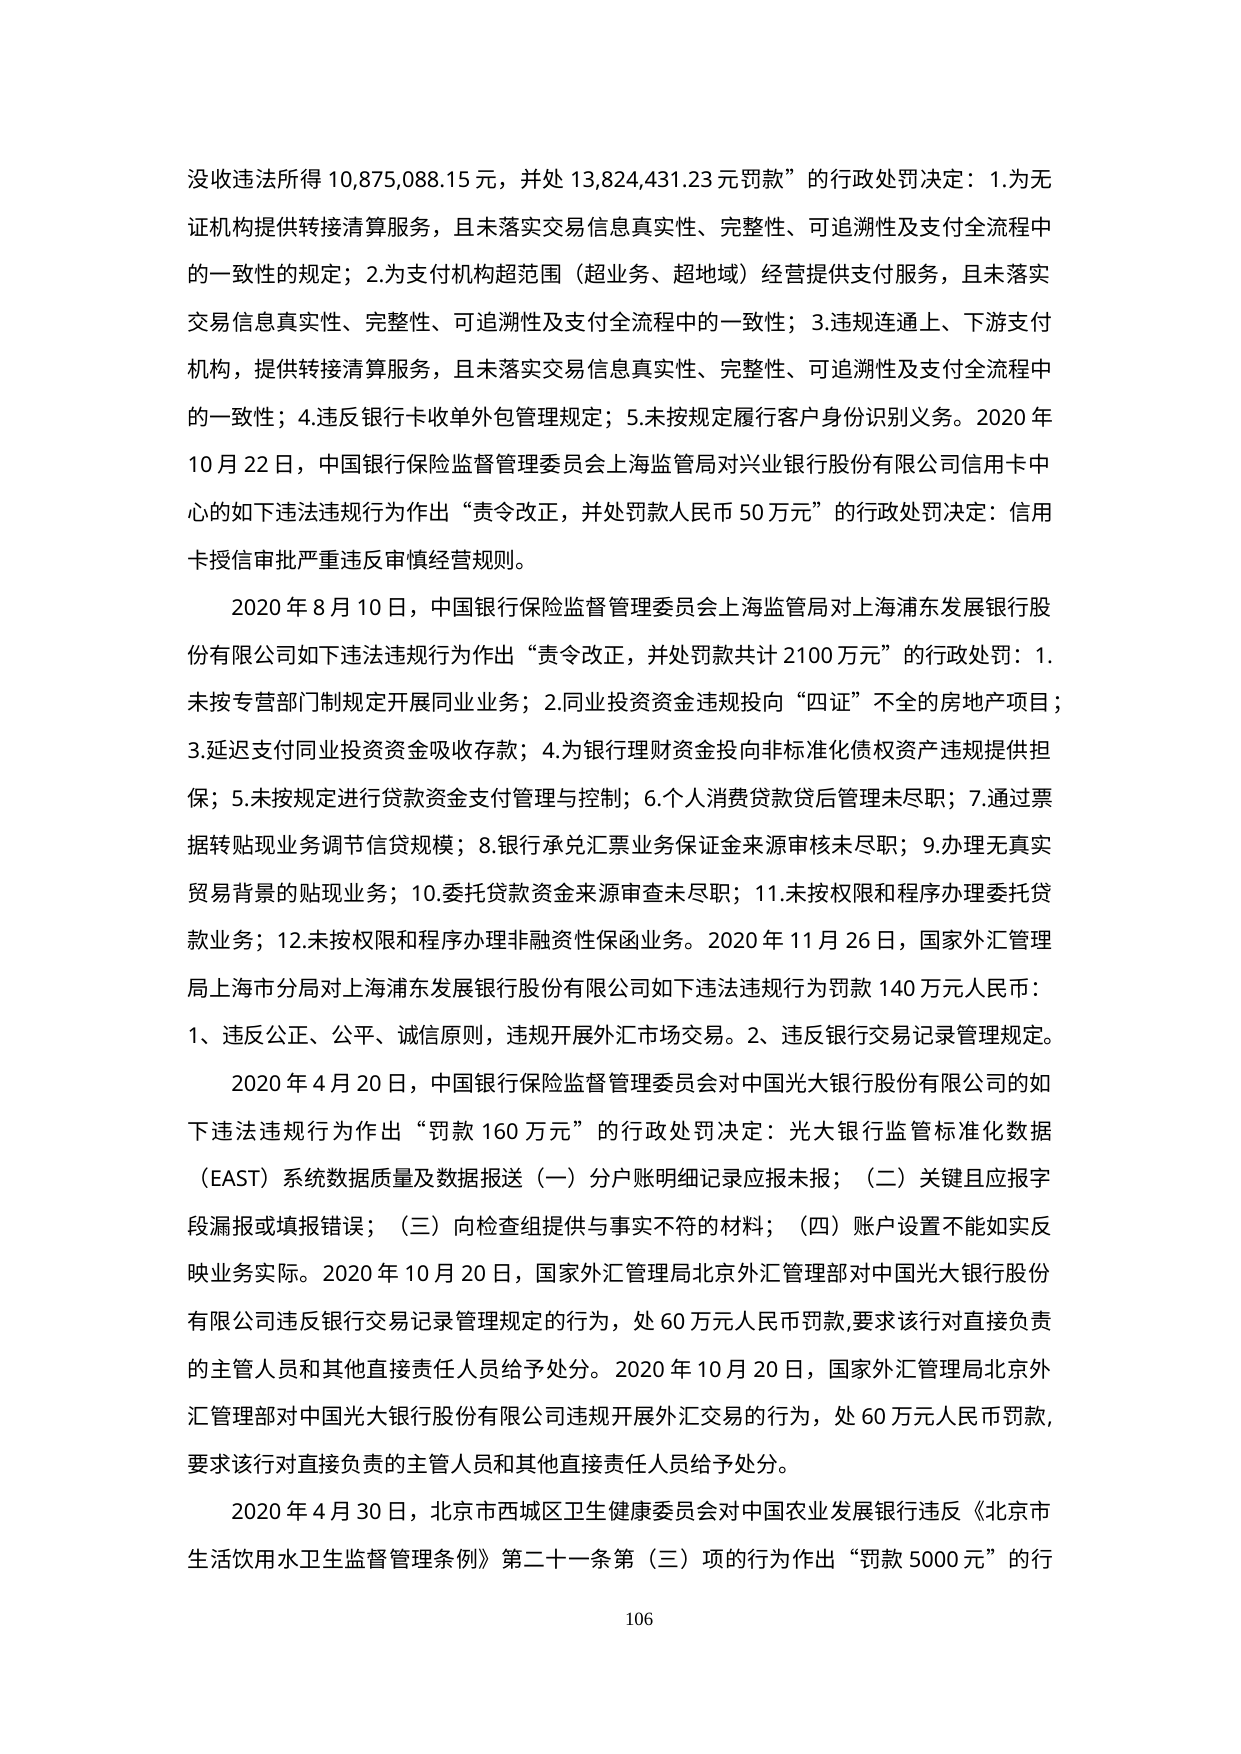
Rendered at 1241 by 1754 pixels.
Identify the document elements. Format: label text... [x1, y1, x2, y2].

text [187, 1494, 1053, 1574]
text 2020年4月20日，中国银行保险监督管理委员会对中国光大银行股份有限公司的如下违法违规行为作出“罚款160万元”的行政处罚决定：光大银行监管标准化数据（EAST）系统数据质量及数据报送（一）分户账明细记录应报未报；（二）关键且应报字段漏报或填报错误；（三）向检查组提供与事实不符的材料；（四）账户设置不能如实反映业务实际。2020年10月20日，国家外汇管理局北京外汇管理部对中国光大银行股份有限公司违反银行交易记录管理规定的行为，处60万元人民币罚款,要求该行对直接负责的主管人员和其他直接责任人员给予处分。2020年10月20日，国家外汇管理局北京外汇管理部对中国光大银行股份有限公司违规开展外汇交易的行为，处60万元人民币罚款,要求该行对直接负责的主管人员和其他直接责任人员给予处分。 [187, 1066, 1053, 1478]
text 2020年8月10日，中国银行保险监督管理委员会上海监管局对上海浦东发展银行股份有限公司如下违法违规行为作出“责令改正，并处罚款共计2100万元”的行政处罚：1.未按专营部门制规定开展同业业务；2.同业投资资金违规投向“四证”不全的房地产项目；3.延迟支付同业投资资金吸收存款；4.为银行理财资金投向非标准化债权资产违规提供担保；5.未按规定进行贷款资金支付管理与控制；6.个人消费贷款贷后管理未尽职；7.通过票据转贴现业务调节信贷规模；8.银行承兑汇票业务保证金来源审核未尽职；9.办理无真实贸易背景的贴现业务；10.委托贷款资金来源审查未尽职；11.未按权限和程序办理委托贷款业务；12.未按权限和程序办理非融资性保函业务。2020年11月26日，国家外汇管理局上海市分局对上海浦东发展银行股份有限公司如下违法违规行为罚款140万元人民币：1、违反公正、公平、诚信原则，违规开展外汇市场交易。2、违反银行交易记录管理规定。 [187, 590, 1053, 1050]
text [187, 162, 1053, 574]
